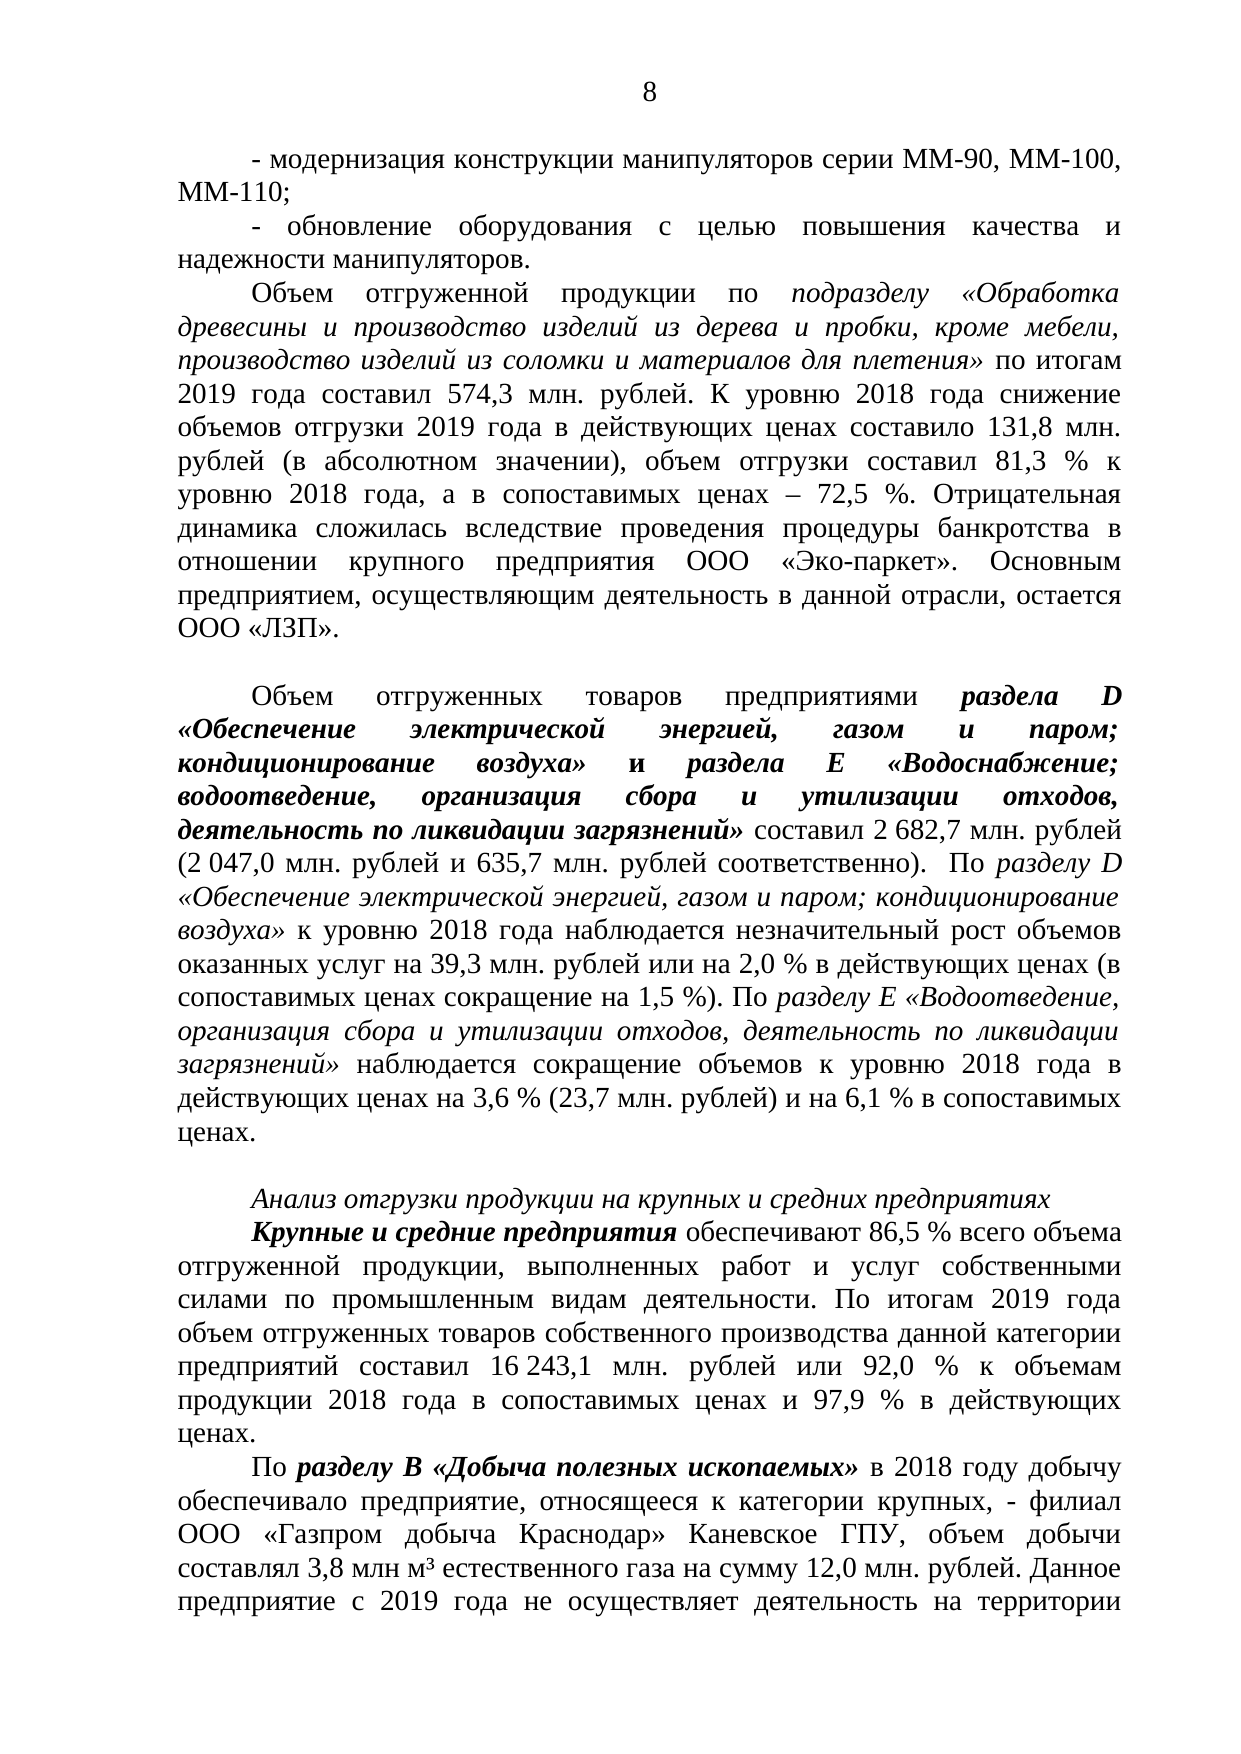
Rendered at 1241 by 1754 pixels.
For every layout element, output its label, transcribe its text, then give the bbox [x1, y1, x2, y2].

text Объем отгруженной продукции по подразделу «Обработка древесины и производство изделий из дерева и пробки, кроме мебели, производство изделий из соломки и материалов для плетения» по итогам 2019 года составил 574,3 млн. рублей. К уровню 2018 года снижение объемов отгрузки 2019 года в действующих ценах составило 131,8 млн. рублей (в абсолютном значении), объем отгрузки составил 81,3 % к уровню 2018 года, а в сопоставимых ценах – 72,5 %. Отрицательная динамика сложилась вследствие проведения процедуры банкротства в отношении крупного предприятия ООО «Эко-паркет». Основным предприятием, осуществляющим деятельность в данной отрасли, остается ООО «ЛЗП». [177, 275, 1122, 644]
text Объем отгруженных товаров предприятиями раздела D «Обеспечение электрической энергией, газом и паром; кондиционирование воздуха» и раздела Е «Водоснабжение; водоотведение, организация сбора и утилизации отходов, деятельность по ликвидации загрязнений» составил 2 682,7 млн. рублей (2 047,0 млн. рублей и 635,7 млн. рублей соответственно). По разделу D «Обеспечение электрической энергией, газом и паром; кондиционирование воздуха» к уровню 2018 года наблюдается незначительный рост объемов оказанных услуг на 39,3 млн. рублей или на 2,0 % в действующих ценах (в сопоставимых ценах сокращение на 1,5 %). По разделу Е «Водоотведение, организация сбора и утилизации отходов, деятельность по ликвидации загрязнений» наблюдается сокращение объемов к уровню 2018 года в действующих ценах на 3,6 % (23,7 млн. рублей) и на 6,1 % в сопоставимых ценах. [177, 678, 1122, 1147]
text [177, 1449, 1122, 1617]
text Анализ отгрузки продукции на крупных и средних предприятиях [177, 1181, 1122, 1214]
text Крупные и средние предприятия обеспечивают 86,5 % всего объема отгруженной продукции, выполненных работ и услуг собственными силами по промышленным видам деятельности. По итогам 2019 года объем отгруженных товаров собственного производства данной категории предприятий составил 16 243,1 млн. рублей или 92,0 % к объемам продукции 2018 года в сопоставимых ценах и 97,9 % в действующих ценах. [177, 1214, 1122, 1449]
text - обновление оборудования с целью повышения качества и надежности манипуляторов. [177, 208, 1122, 275]
text - модернизация конструкции манипуляторов серии ММ-90, ММ-100, ММ-110; [177, 141, 1122, 208]
